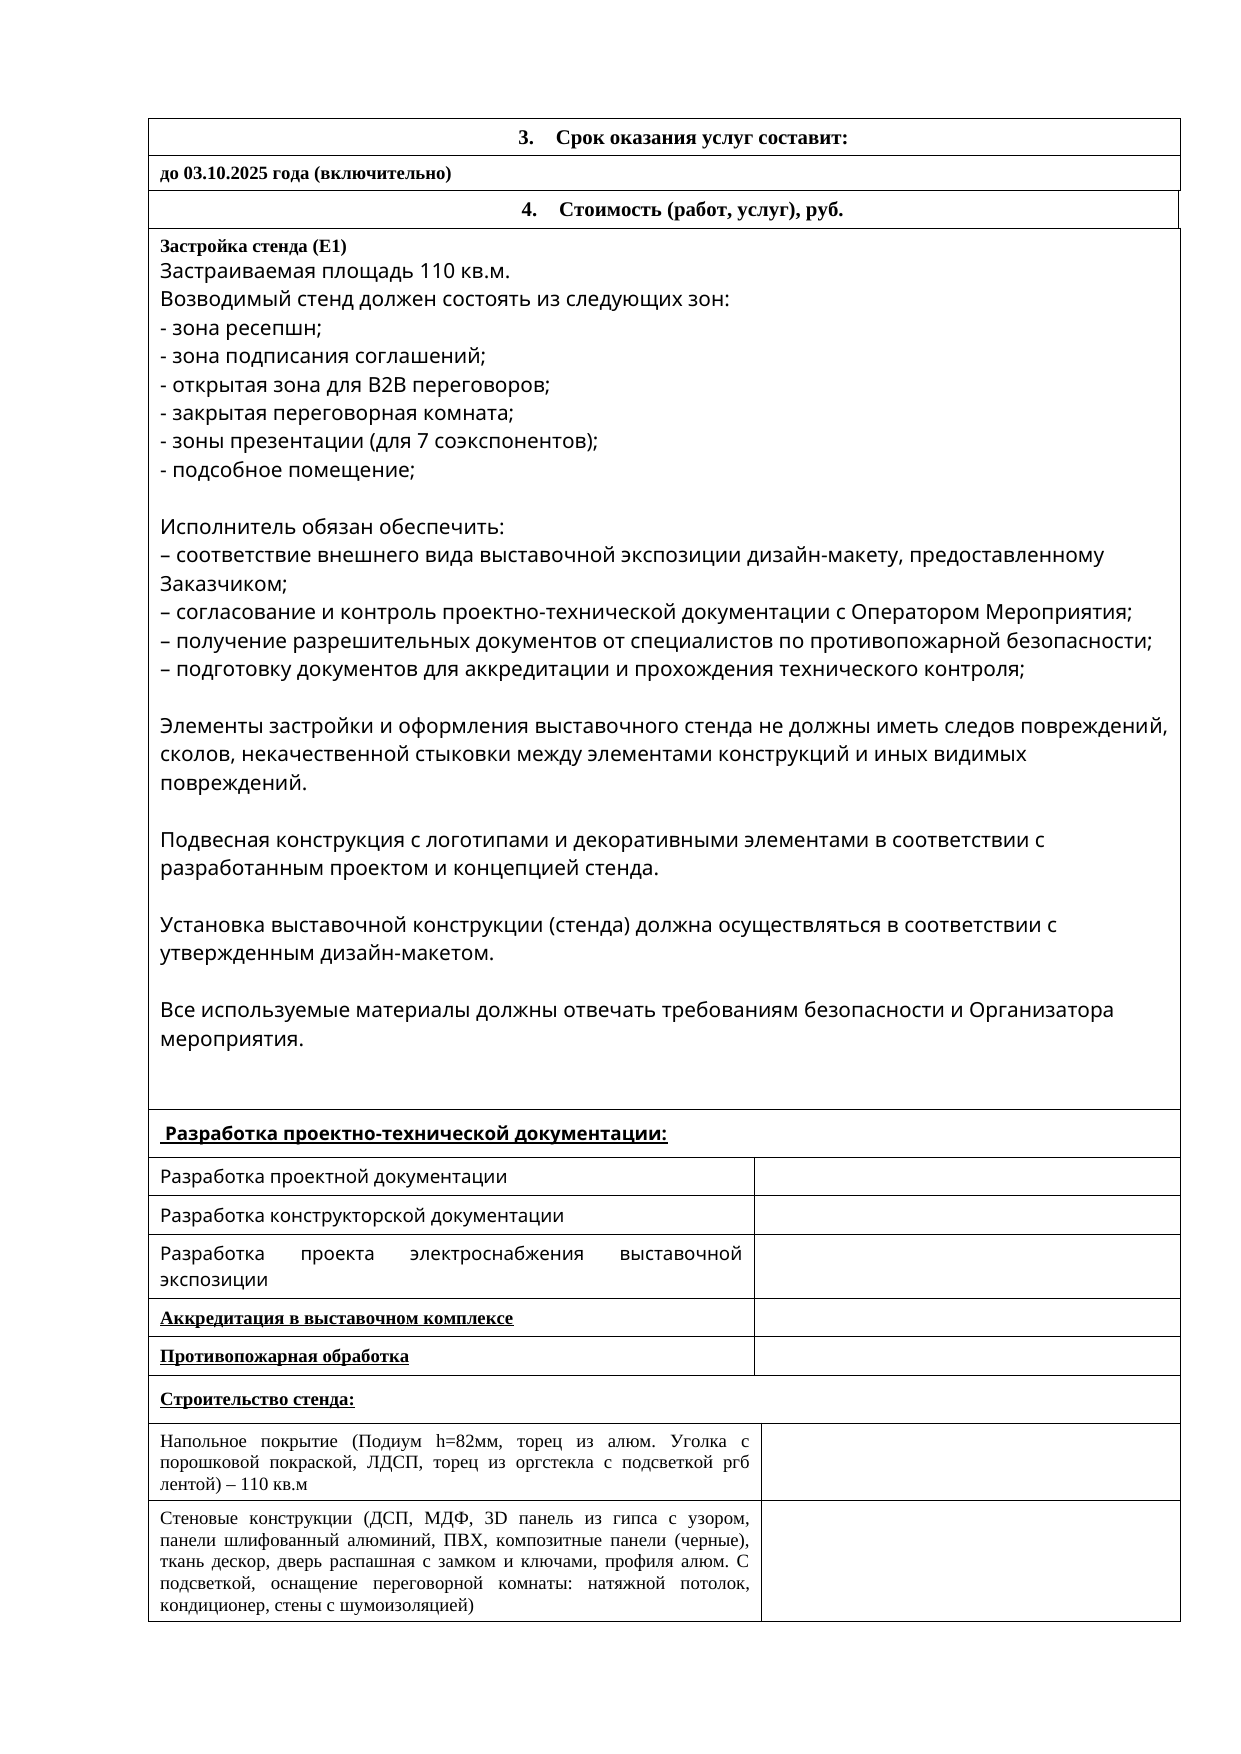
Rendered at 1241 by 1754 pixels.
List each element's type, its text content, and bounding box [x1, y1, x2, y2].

table_cell Застройка стенда (Е1) Застраиваемая площадь 110 кв.м. Возводимый стенд должен состоять из следующих зон: - зона ресепшн; - зона подписания соглашений; - открытая зона для B2B переговоров; - закрытая переговорная комната; - зоны презентации (для 7 соэкспонентов); - подсобное помещение; Исполнитель обязан обеспечить: – соответствие внешнего вида выставочной экспозиции дизайн-макету, предоставленному Заказчиком; – согласование и контроль проектно-технической документации с Оператором Мероприятия; – получение разрешительных документов от специалистов по противопожарной безопасности; – подготовку документов для аккредитации и прохождения технического контроля; Элементы застройки и оформления выставочного стенда не должны иметь следов повреждений, сколов, некачественной стыковки между элементами конструкций и иных видимых повреждений. Подвесная конструкция с логотипами и декоративными элементами в соответствии с разработанным проектом и концепцией стенда. Установка выставочной конструкции (стенда) должна осуществляться в соответствии с утвержденным дизайн-макетом. Все используемые материалы должны отвечать требованиям безопасности и Организатора мероприятия. [149, 229, 1180, 1109]
table_cell [755, 1196, 1180, 1234]
table_cell [755, 1158, 1180, 1195]
table_cell [755, 1235, 1180, 1298]
table_cell [762, 1501, 1180, 1621]
table_cell Разработка проекта электроснабжения выставочной экспозиции [149, 1235, 754, 1298]
table_cell [762, 1424, 1180, 1500]
table_cell до 03.10.2025 года (включительно) [149, 156, 1180, 189]
table_cell Стеновые конструкции (ДСП, МДФ, 3D панель из гипса с узором, панели шлифованный алюминий, ПВХ, композитные панели (черные), ткань дескор, дверь распашная с замком и ключами, профиля алюм. С подсветкой, оснащение переговорной комнаты: натяжной потолок, кондиционер, стены с шумоизоляцией) [149, 1501, 761, 1621]
table_cell Напольное покрытие (Подиум h=82мм, торец из алюм. Уголка с порошковой покраской, ЛДСП, торец из оргстекла с подсветкой ргб лентой) – 110 кв.м [149, 1424, 761, 1500]
table_cell [755, 1299, 1180, 1336]
table_cell Разработка проектной документации [149, 1158, 754, 1195]
table_cell [755, 1337, 1180, 1374]
table_cell Аккредитация в выставочном комплексе [149, 1299, 754, 1336]
table_cell Срок оказания услуг составит: [149, 119, 1180, 155]
table_cell Строительство стенда: [149, 1376, 1180, 1423]
table_cell Стоимость (работ, услуг), руб. [149, 191, 1178, 227]
table_cell Разработка конструкторской документации [149, 1196, 754, 1234]
table_cell Разработка проектно-технической документации: [149, 1110, 1180, 1157]
table_cell Противопожарная обработка [149, 1337, 754, 1374]
